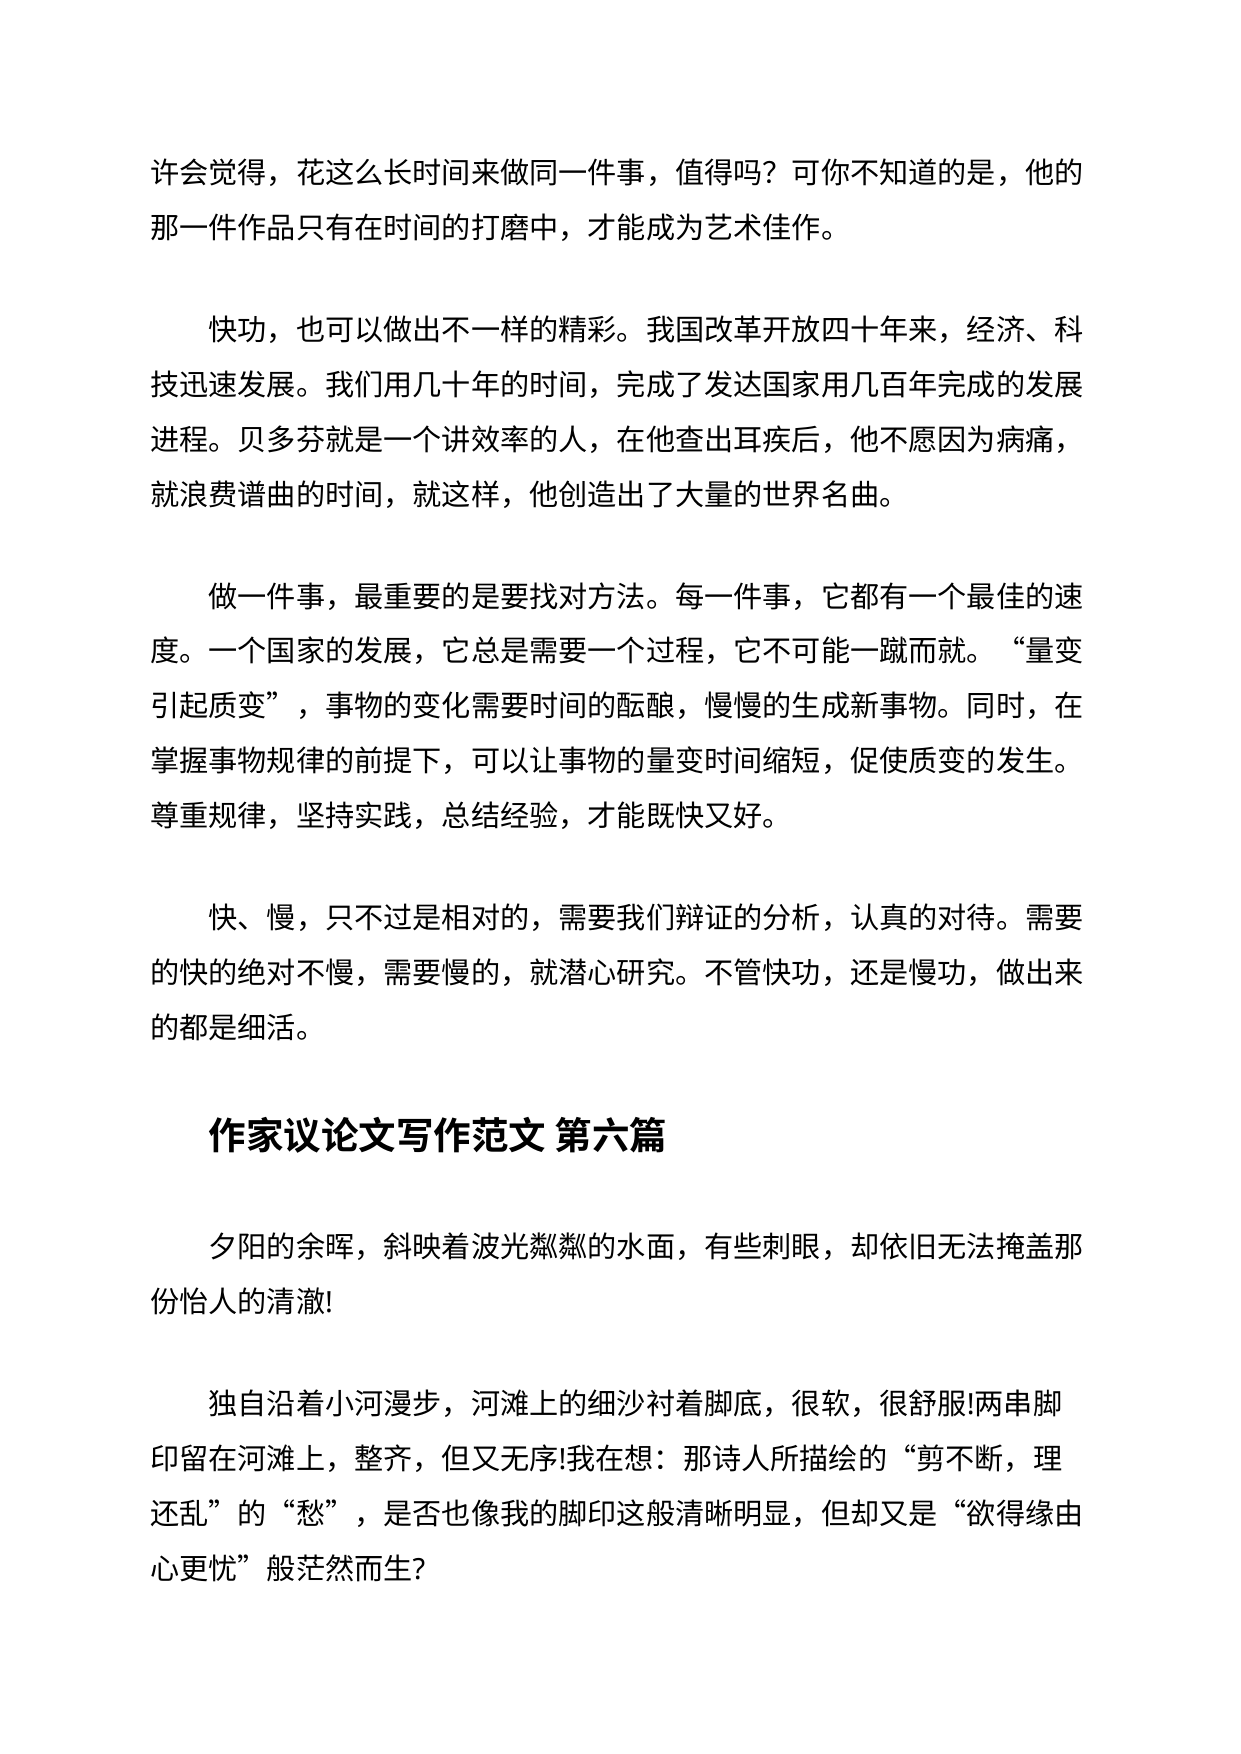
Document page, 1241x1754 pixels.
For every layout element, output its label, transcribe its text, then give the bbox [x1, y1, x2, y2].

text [150, 150, 1090, 247]
text 独自沿着小河漫步，河滩上的细沙衬着脚底，很软，很舒服!两串脚印留在河滩上，整齐，但又无序!我在想：那诗人所描绘的“剪不断，理还乱”的“愁”，是否也像我的脚印这般清晰明显，但却又是“欲得缘由心更忧”般茫然而生? [150, 1380, 1090, 1588]
text 快功，也可以做出不一样的精彩。我国改革开放四十年来，经济、科技迅速发展。我们用几十年的时间，完成了发达国家用几百年完成的发展进程。贝多芬就是一个讲效率的人，在他查出耳疾后，他不愿因为病痛，就浪费谱曲的时间，就这样，他创造出了大量的世界名曲。 [150, 307, 1090, 514]
text 快、慢，只不过是相对的，需要我们辩证的分析，认真的对待。需要的快的绝对不慢，需要慢的，就潜心研究。不管快功，还是慢功，做出来的都是细活。 [150, 894, 1090, 1047]
text 作家议论文写作范文 第六篇 [150, 1106, 1090, 1160]
text 做一件事，最重要的是要找对方法。每一件事，它都有一个最佳的速度。一个国家的发展，它总是需要一个过程，它不可能一蹴而就。“量变引起质变”，事物的变化需要时间的酝酿，慢慢的生成新事物。同时，在掌握事物规律的前提下，可以让事物的量变时间缩短，促使质变的发生。尊重规律，坚持实践，总结经验，才能既快又好。 [150, 573, 1090, 835]
text 夕阳的余晖，斜映着波光粼粼的水面，有些刺眼，却依旧无法掩盖那份怡人的清澈! [150, 1223, 1090, 1321]
